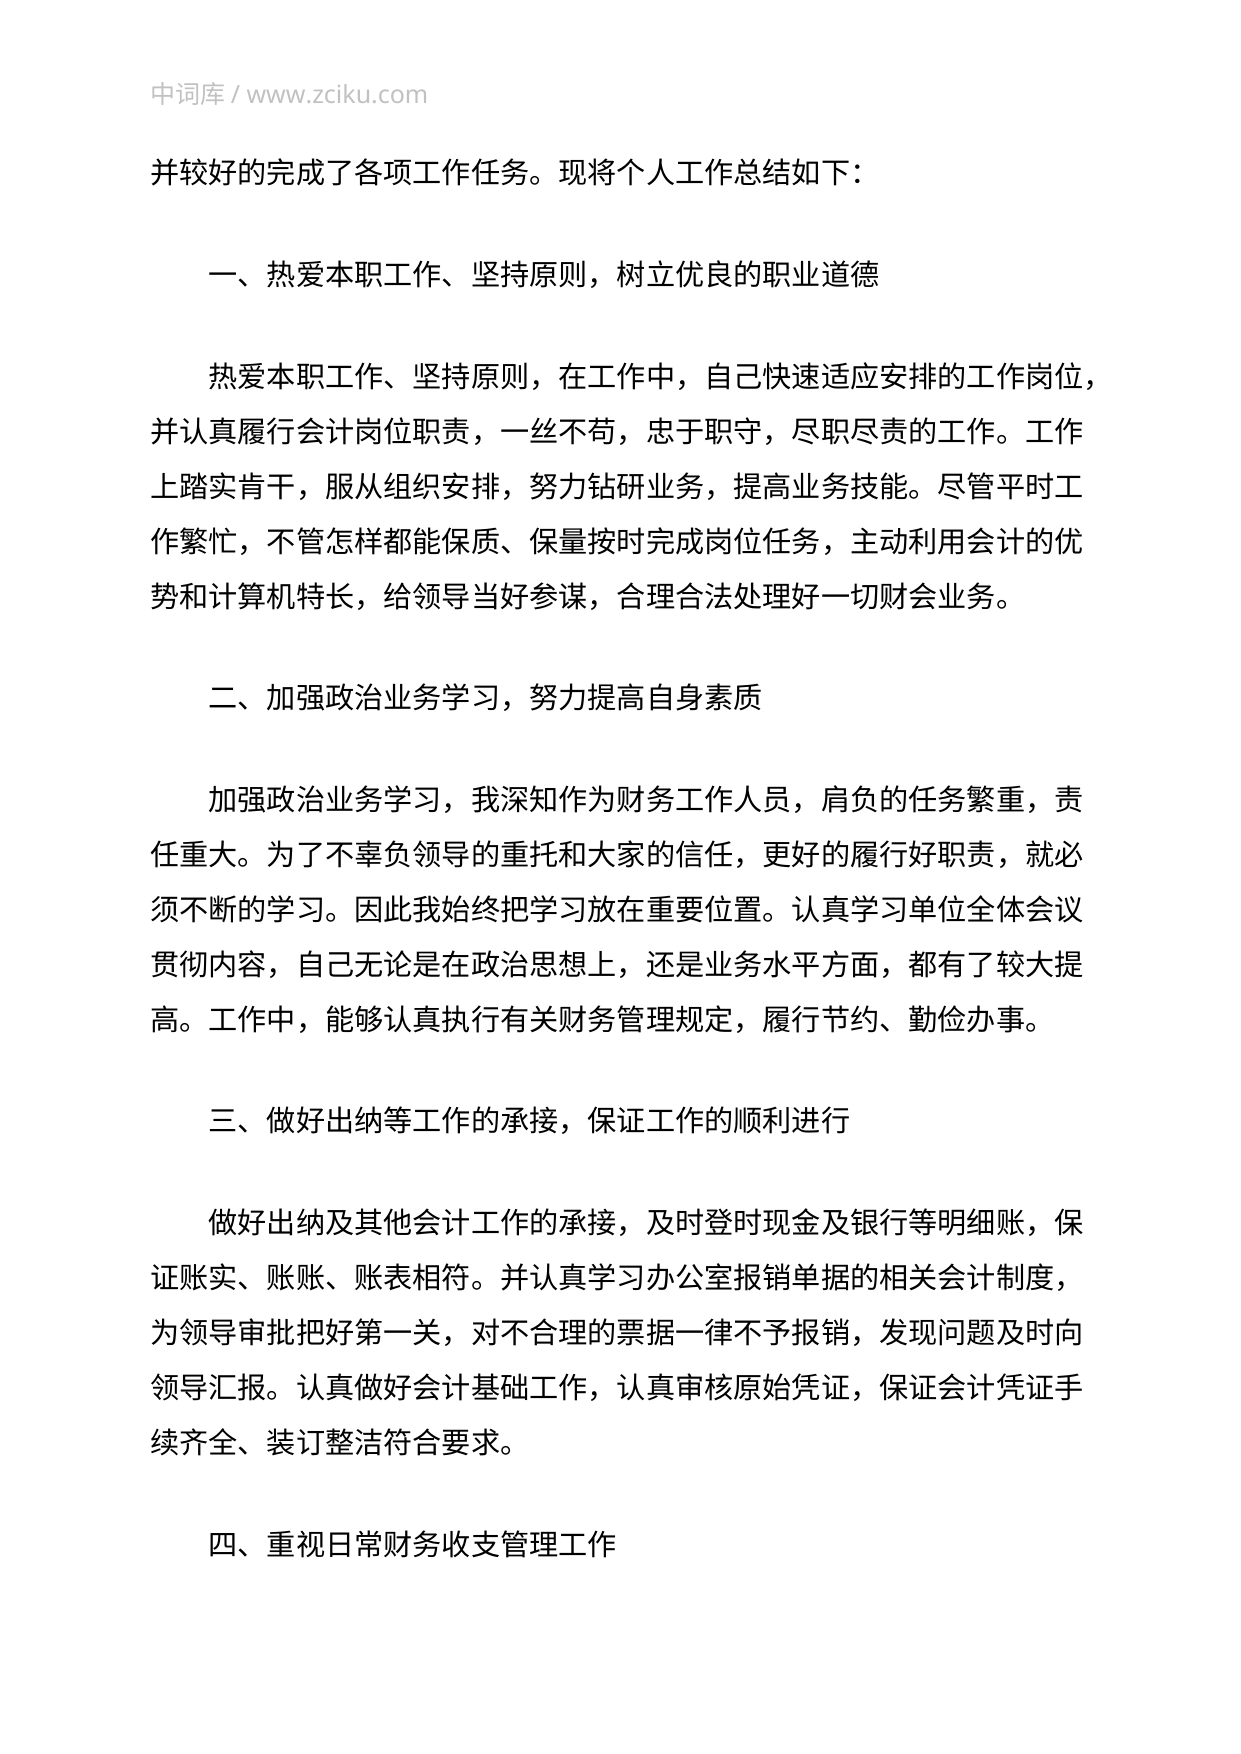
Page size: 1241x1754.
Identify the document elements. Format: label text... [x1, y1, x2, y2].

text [150, 150, 1090, 192]
text 一、热爱本职工作、坚持原则，树立优良的职业道德 [150, 252, 1090, 294]
text 加强政治业务学习，我深知作为财务工作人员，肩负的任务繁重，责任重大。为了不辜负领导的重托和大家的信任，更好的履行好职责，就必须不断的学习。因此我始终把学习放在重要位置。认真学习单位全体会议贯彻内容，自己无论是在政治思想上，还是业务水平方面，都有了较大提高。工作中，能够认真执行有关财务管理规定，履行节约、勤俭办事。 [150, 777, 1090, 1038]
text 二、加强政治业务学习，努力提高自身素质 [150, 675, 1090, 717]
text 四、重视日常财务收支管理工作 [150, 1521, 1090, 1563]
text 热爱本职工作、坚持原则，在工作中，自己快速适应安排的工作岗位，并认真履行会计岗位职责，一丝不苟，忠于职守，尽职尽责的工作。工作上踏实肯干，服从组织安排，努力钻研业务，提高业务技能。尽管平时工作繁忙，不管怎样都能保质、保量按时完成岗位任务，主动利用会计的优势和计算机特长，给领导当好参谋，合理合法处理好一切财会业务。 [150, 353, 1090, 615]
text 做好出纳及其他会计工作的承接，及时登时现金及银行等明细账，保证账实、账账、账表相符。并认真学习办公室报销单据的相关会计制度，为领导审批把好第一关，对不合理的票据一律不予报销，发现问题及时向领导汇报。认真做好会计基础工作，认真审核原始凭证，保证会计凭证手续齐全、装订整洁符合要求。 [150, 1200, 1090, 1462]
text 三、做好出纳等工作的承接，保证工作的顺利进行 [150, 1098, 1090, 1140]
